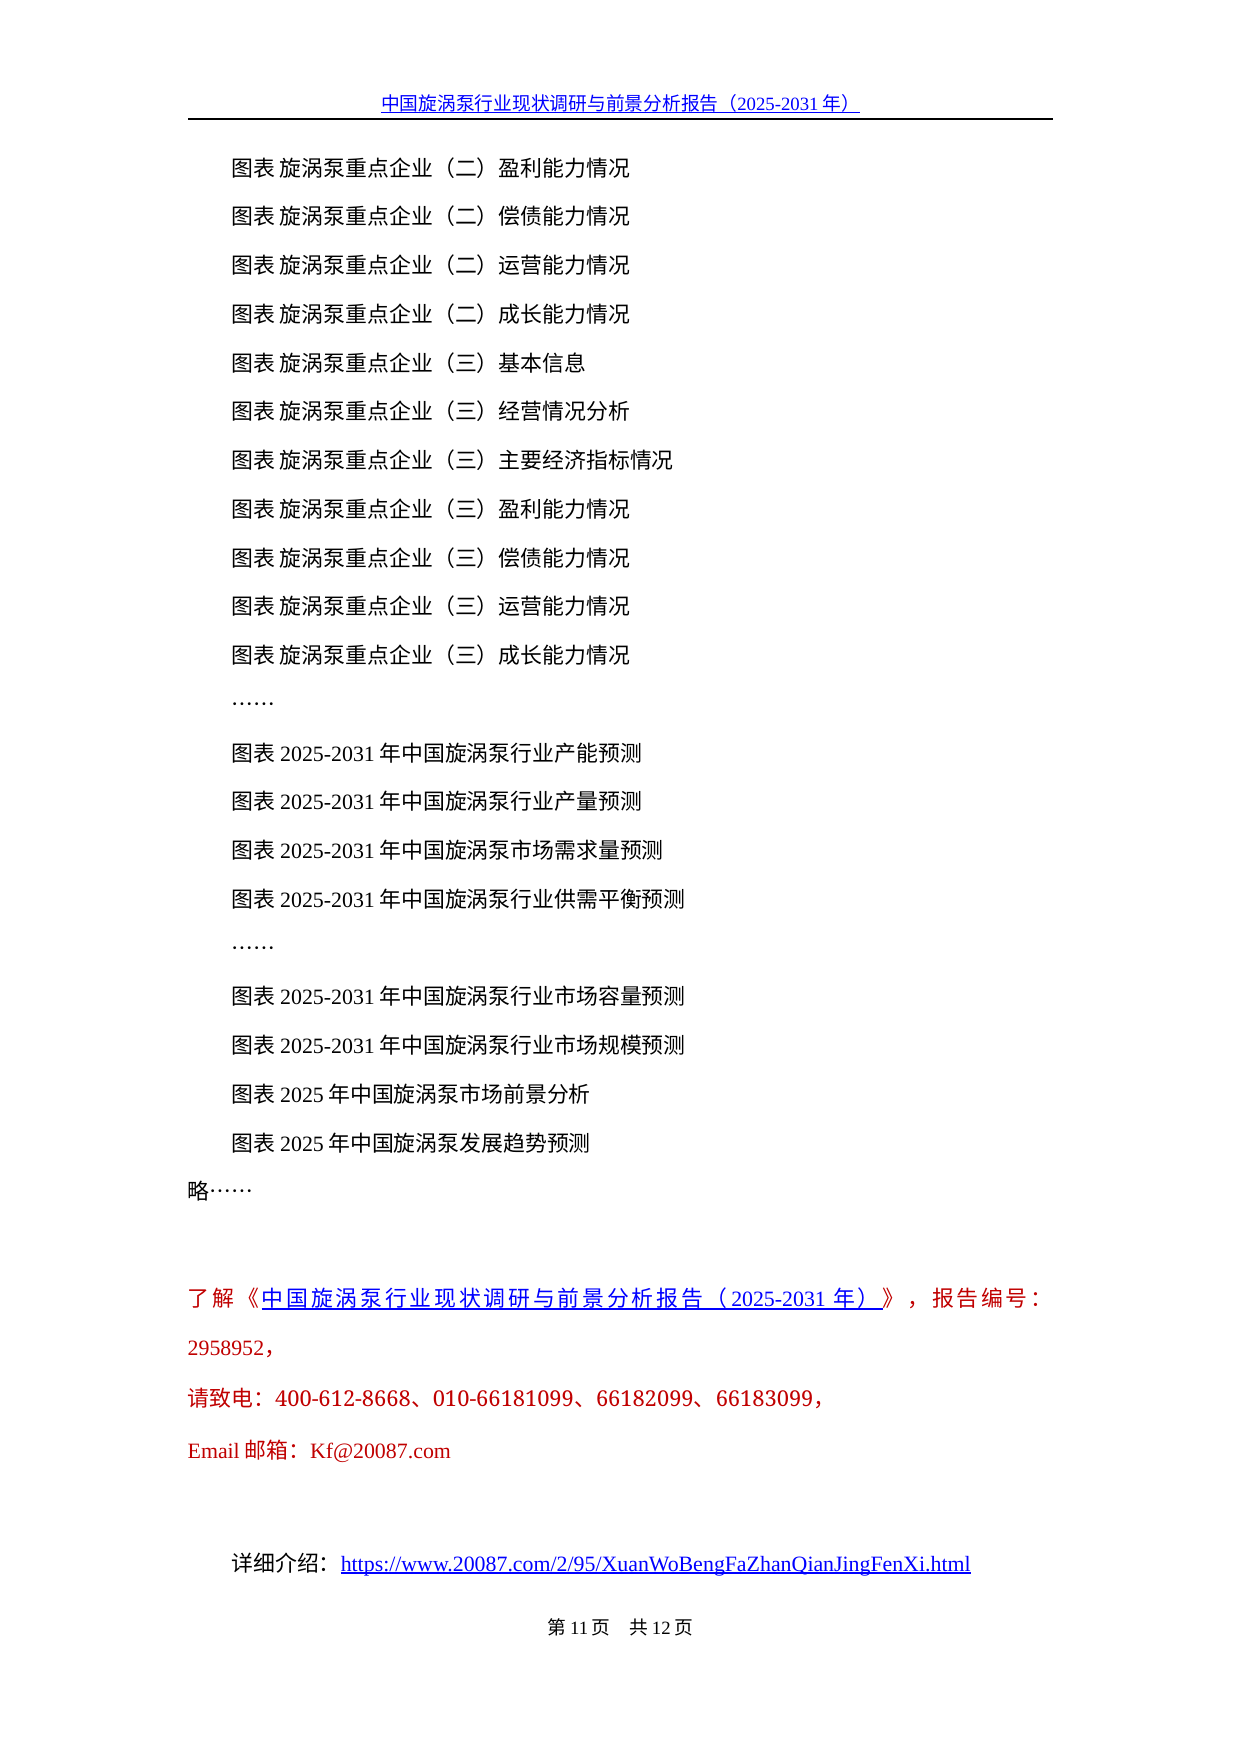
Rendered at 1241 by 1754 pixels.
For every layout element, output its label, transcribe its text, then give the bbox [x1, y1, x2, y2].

text Email邮箱：Kf@20087.com [187, 1432, 1053, 1465]
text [187, 150, 1053, 1206]
text 请致电：400-612-8668、010-66181099、66182099、66183099， [187, 1381, 1053, 1413]
text 了解《中国旋涡泵行业现状调研与前景分析报告（2025-2031年）》，报告编号：2958952， [187, 1280, 1053, 1362]
text 详细介绍：https://www.20087.com/2/95/XuanWoBengFaZhanQianJingFenXi.html [187, 1545, 1053, 1578]
